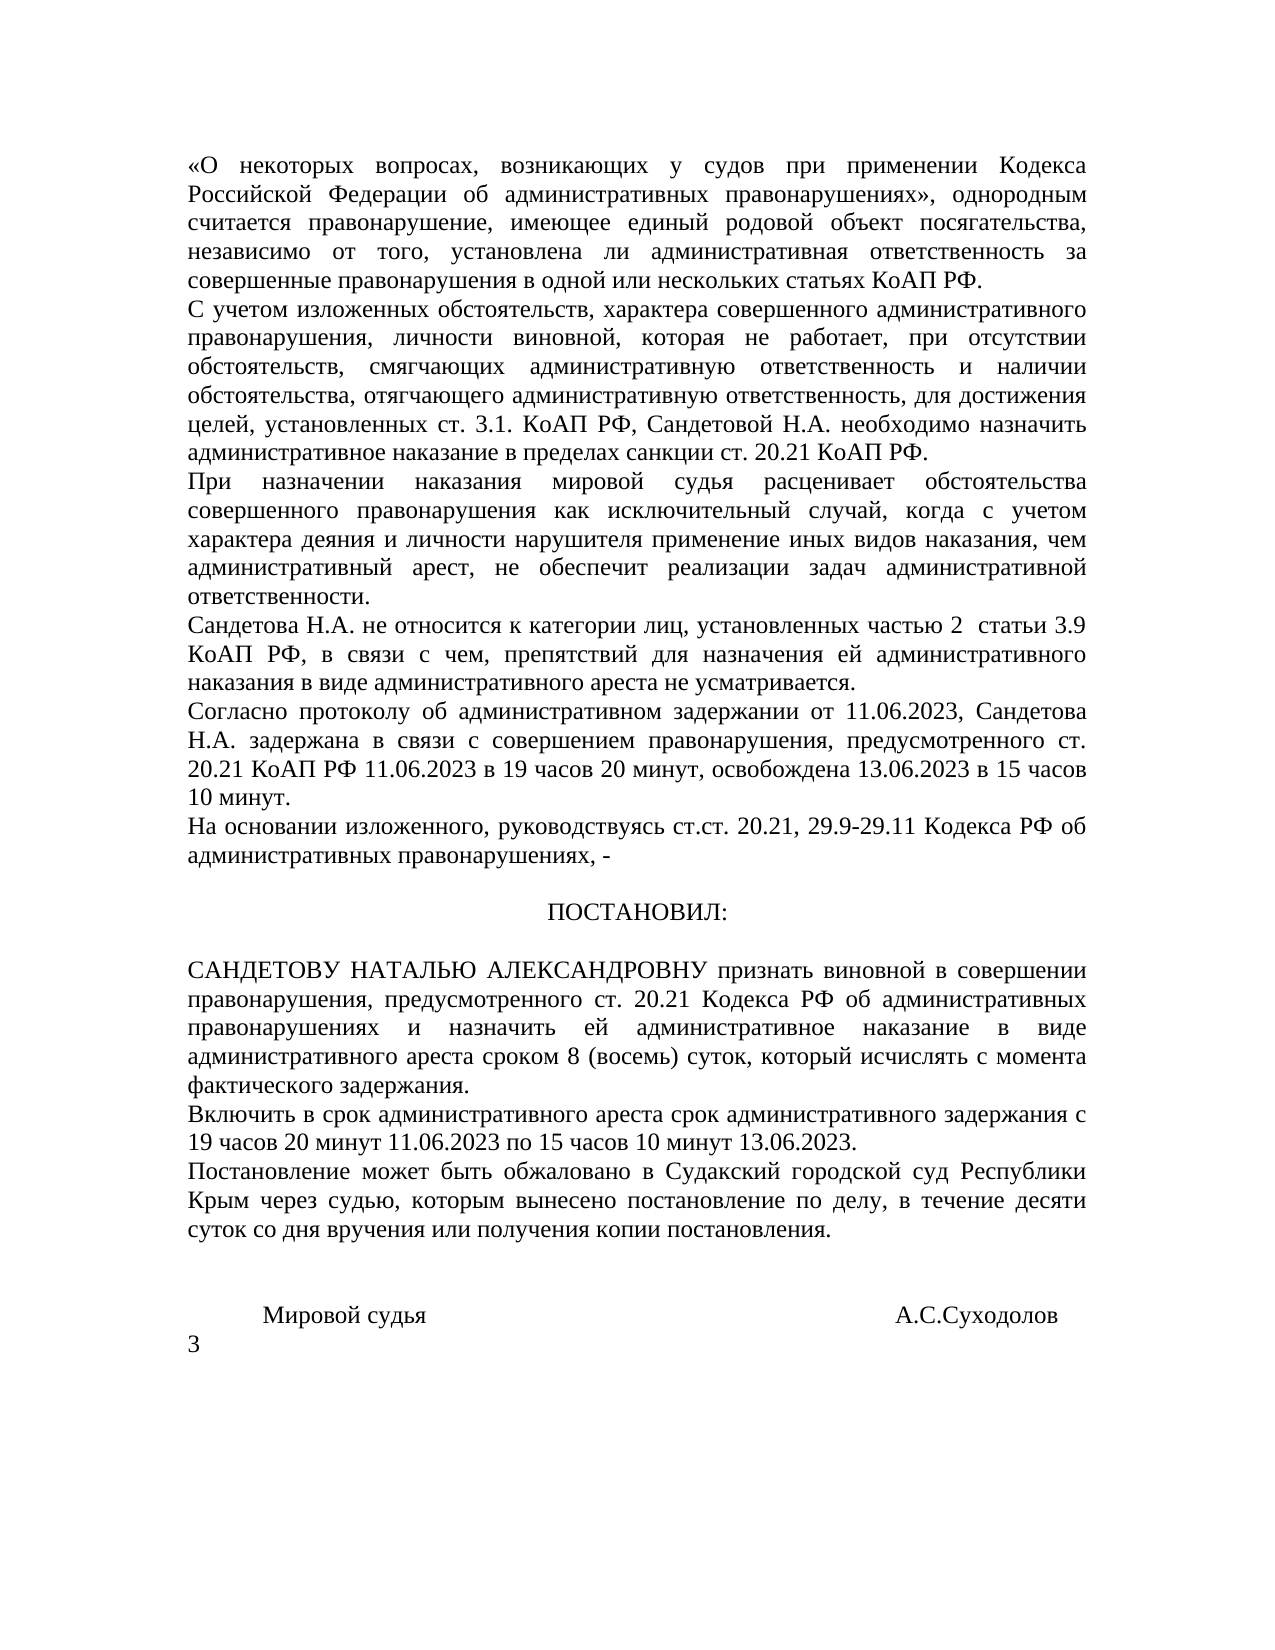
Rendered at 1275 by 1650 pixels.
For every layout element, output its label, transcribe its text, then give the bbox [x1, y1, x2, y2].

text С учетом изложенных обстоятельств, характера совершенного административного правонарушения, личности виновной, которая не работает, при отсутствии обстоятельств, смягчающих административную ответственность и наличии обстоятельства, отягчающего административную ответственность, для достижения целей, установленных ст. 3.1. КоАП РФ, Сандетовой Н.А. необходимо назначить административное наказание в пределах санкции ст. 20.21 КоАП РФ. [187, 294, 1087, 466]
text «О некоторых вопросах, возникающих у судов при применении Кодекса Российской Федерации об административных правонарушениях», однородным считается правонарушение, имеющее единый родовой объект посягательства, независимо от того, установлена ли административная ответственность за совершенные правонарушения в одной или нескольких статьях КоАП РФ. [187, 150, 1087, 294]
text САНДЕТОВУ НАТАЛЬЮ АЛЕКСАНДРОВНУ признать виновной в совершении правонарушения, предусмотренного ст. 20.21 Кодекса РФ об административных правонарушениях и назначить ей административное наказание в виде административного ареста сроком 8 (восемь) суток, который исчислять с момента фактического задержания. [187, 955, 1087, 1099]
text Включить в срок административного ареста срок административного задержания с 19 часов 20 минут 11.06.2023 по 15 часов 10 минут 13.06.2023. [187, 1099, 1087, 1156]
text Мировой судья А.С.Суходолов [187, 1300, 1087, 1329]
text Постановление может быть обжаловано в Судакский городской суд Республики Крым через судью, которым вынесено постановление по делу, в течение десяти суток со дня вручения или получения копии постановления. [187, 1156, 1087, 1242]
text Согласно протоколу об административном задержании от 11.06.2023, Сандетова Н.А. задержана в связи с совершением правонарушения, предусмотренного ст. 20.21 КоАП РФ 11.06.2023 в 19 часов 20 минут, освобождена 13.06.2023 в 15 часов 10 минут. [187, 696, 1087, 811]
text При назначении наказания мировой судья расценивает обстоятельства совершенного правонарушения как исключительный случай, когда с учетом характера деяния и личности нарушителя применение иных видов наказания, чем административный арест, не обеспечит реализации задач административной ответственности. [187, 466, 1087, 610]
text Сандетова Н.А. не относится к категории лиц, установленных частью 2 статьи 3.9 КоАП РФ, в связи с чем, препятствий для назначения ей административного наказания в виде административного ареста не усматривается. [187, 610, 1087, 696]
text На основании изложенного, руководствуясь ст.ст. 20.21, 29.9-29.11 Кодекса РФ об административных правонарушениях, - [187, 811, 1087, 869]
text ПОСТАНОВИЛ: [187, 897, 1087, 926]
text 3 [187, 1329, 1087, 1357]
